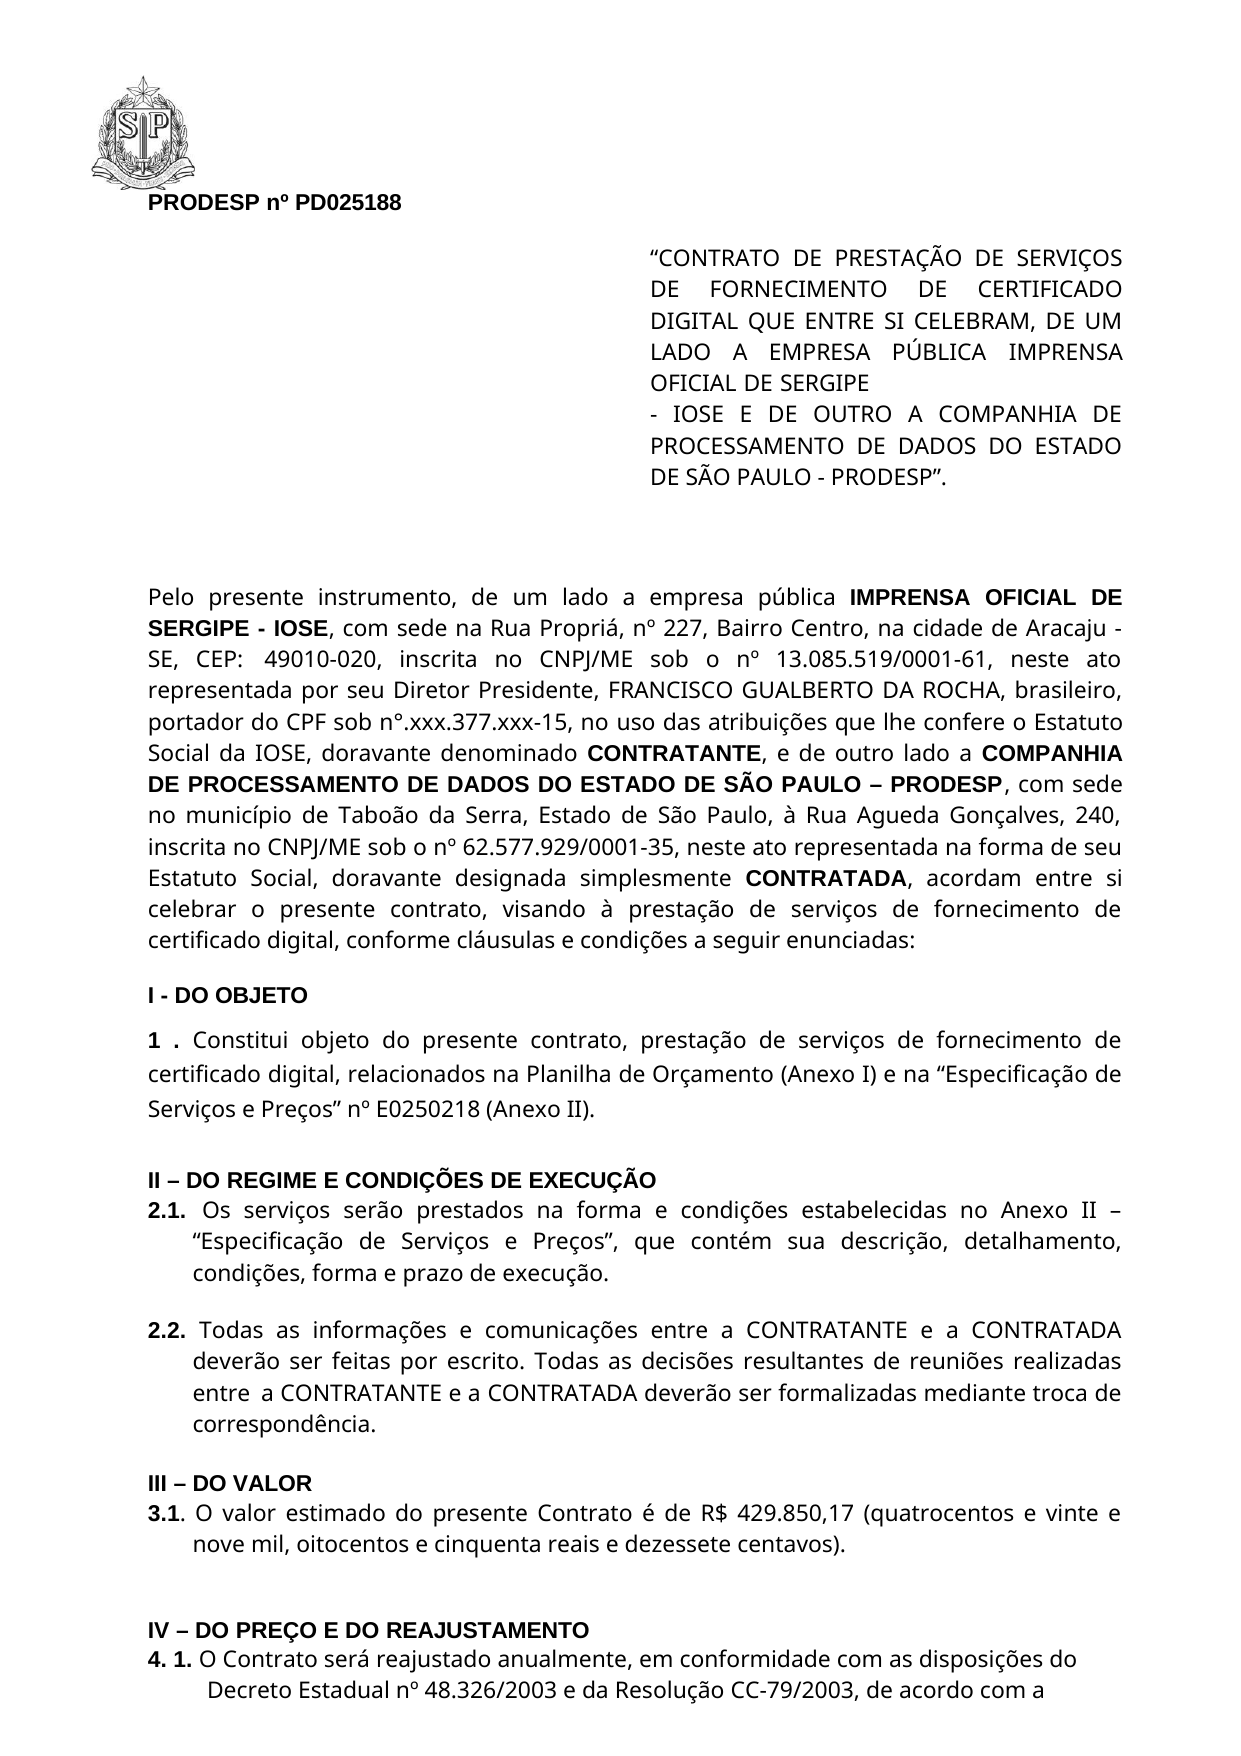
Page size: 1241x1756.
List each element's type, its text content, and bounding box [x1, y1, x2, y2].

text Pelo presente instrumento, de um lado a empresa pública IMPRENSA OFICIAL DE SERGIPE - IOSE, com sede na Rua Propriá, nº 227, Bairro Centro, na cidade de Aracaju - SE, CEP: 49010-020, inscrita no CNPJ/ME sob o nº 13.085.519/0001-61, neste ato representada por seu Diretor Presidente, FRANCISCO GUALBERTO DA ROCHA, brasileiro, portador do CPF sob n°.xxx.377.xxx-15, no uso das atribuições que lhe confere o Estatuto Social da IOSE, doravante denominado CONTRATANTE, e de outro lado a COMPANHIA DE PROCESSAMENTO DE DADOS DO ESTADO DE SÃO PAULO – PRODESP, com sede no município de Taboão da Serra, Estado de São Paulo, à Rua Agueda Gonçalves, 240, inscrita no CNPJ/ME sob o nº 62.577.929/0001-35, neste ato representada na forma de seu Estatuto Social, doravante designada simplesmente CONTRATADA, acordam entre si celebrar o presente contrato, visando à prestação de serviços de fornecimento de certificado digital, conforme cláusulas e condições a seguir enunciadas: [148, 581, 1123, 956]
subtitle – DO REGIME E CONDIÇÕES DE EXECUÇÃO [148, 1167, 1137, 1194]
text - IOSE E DE OUTRO A COMPANHIA DE PROCESSAMENTO DE DADOS DO ESTADO DE SÃO PAULO - PRODESP”. [650, 398, 1122, 492]
list Todas as informações e comunicações entre a CONTRATANTE e a CONTRATADA deverão ser feitas por escrito. Todas as decisões resultantes de reuniões realizadas entre a CONTRATANTE e a CONTRATADA deverão ser formalizadas mediante troca de correspondência. [148, 1314, 1123, 1439]
text “CONTRATO DE PRESTAÇÃO DE SERVIÇOS DE FORNECIMENTO DE CERTIFICADO DIGITAL QUE ENTRE SI CELEBRAM, DE UM LADO A EMPRESA PÚBLICA IMPRENSA OFICIAL DE SERGIPE [650, 242, 1123, 398]
picture [91, 75, 195, 190]
list Os serviços serão prestados na forma e condições estabelecidas no Anexo II – “Especificação de Serviços e Preços”, que contém sua descrição, detalhamento, condições, forma e prazo de execução. [148, 1194, 1123, 1288]
text 3.1. O valor estimado do presente Contrato é de R$ 429.850,17 (quatrocentos e vinte e nove mil, oitocentos e cinquenta reais e dezessete centavos). [148, 1497, 1122, 1559]
subtitle - DO OBJETO [148, 982, 1137, 1008]
subtitle PRODESP nº PD025188 [148, 189, 1137, 216]
subtitle – DO VALOR [148, 1470, 1137, 1497]
subtitle – DO PREÇO E DO REAJUSTAMENTO [148, 1617, 1137, 1643]
text 1 . Constitui objeto do presente contrato, prestação de serviços de fornecimento de certificado digital, relacionados na Planilha de Orçamento (Anexo I) e na “Especificação de Serviços e Preços” nº E0250218 (Anexo II). [148, 1024, 1123, 1124]
